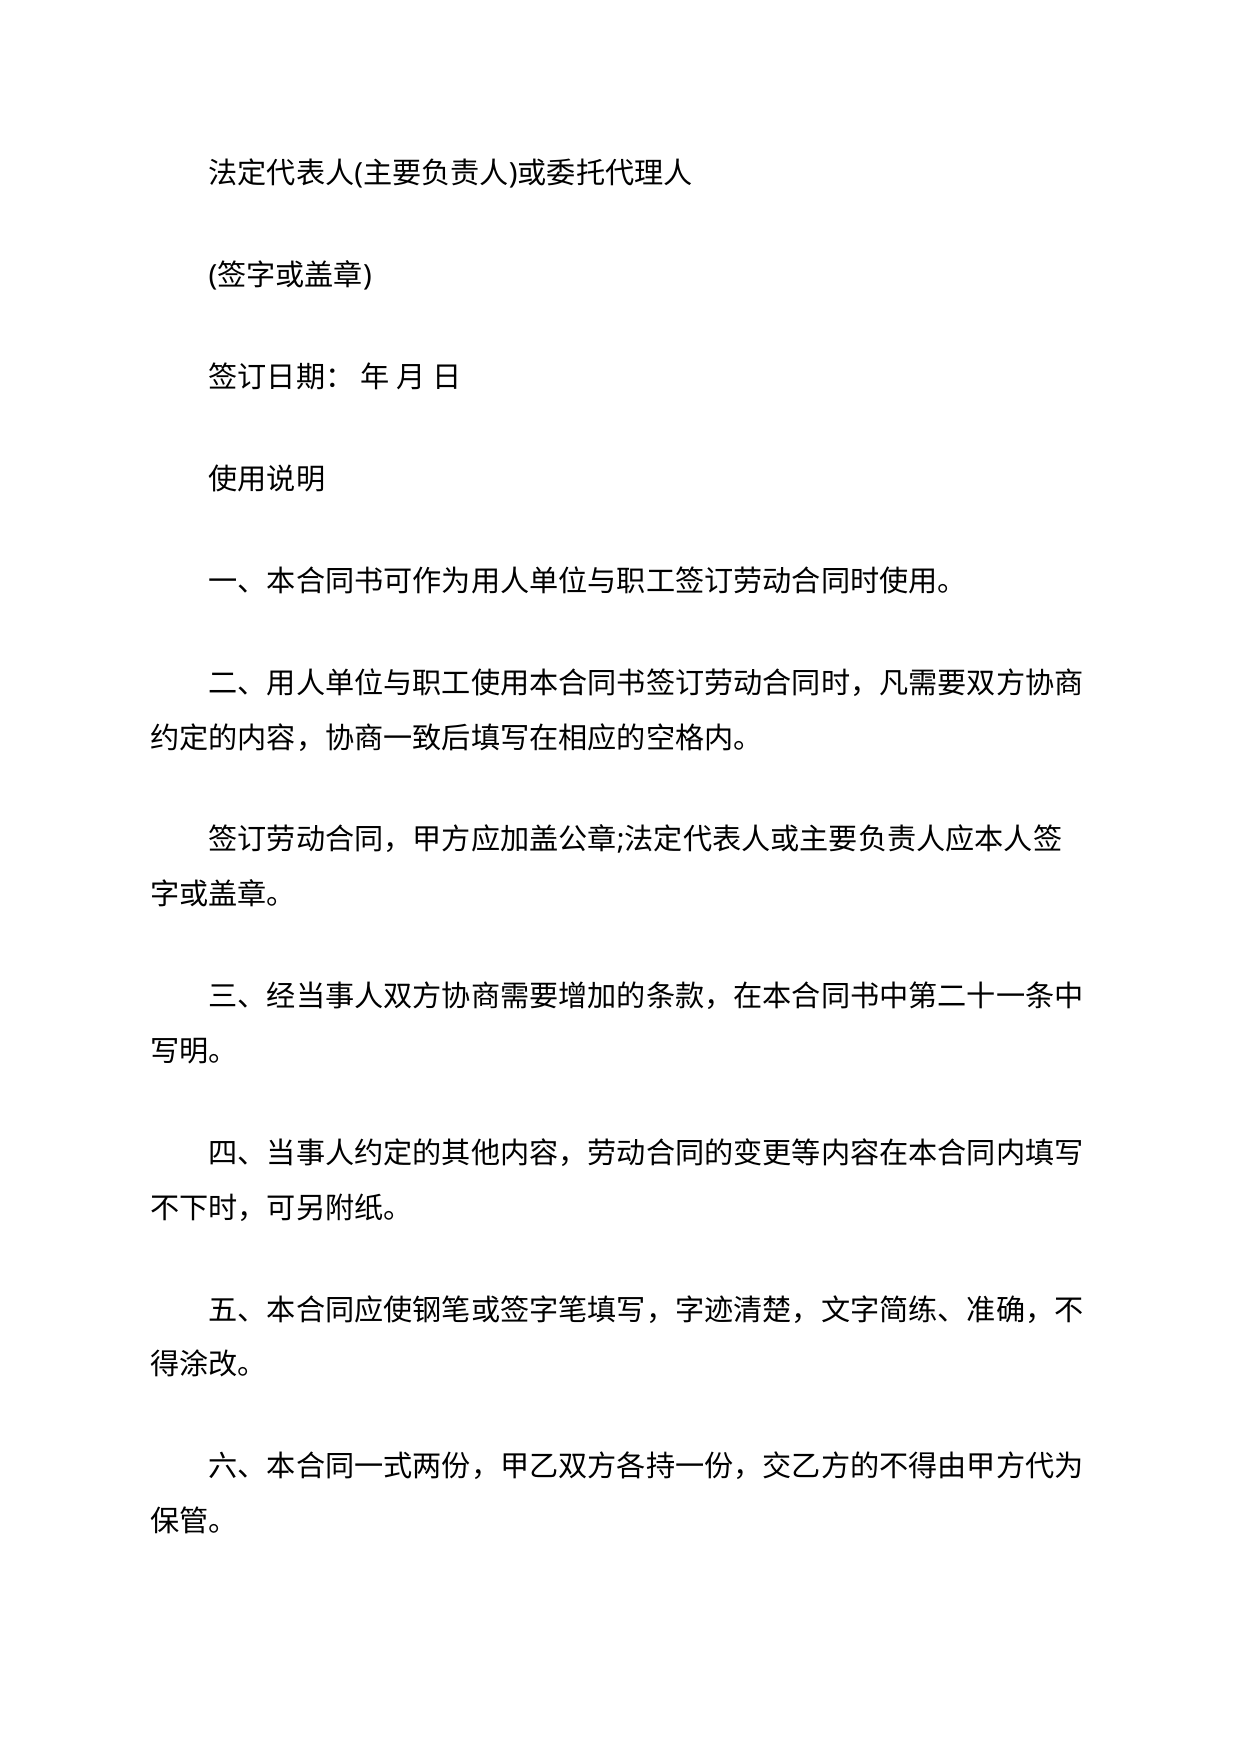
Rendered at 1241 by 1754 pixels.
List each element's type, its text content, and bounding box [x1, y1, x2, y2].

text 法定代表人(主要负责人)或委托代理人 [150, 150, 1090, 192]
text 四、当事人约定的其他内容，劳动合同的变更等内容在本合同内填写不下时，可另附纸。 [150, 1129, 1090, 1227]
text 三、经当事人双方协商需要增加的条款，在本合同书中第二十一条中写明。 [150, 973, 1090, 1070]
text 二、用人单位与职工使用本合同书签订劳动合同时，凡需要双方协商约定的内容，协商一致后填写在相应的空格内。 [150, 659, 1090, 756]
text 六、本合同一式两份，甲乙双方各持一份，交乙方的不得由甲方代为保管。 [150, 1443, 1090, 1540]
text 使用说明 [150, 456, 1090, 498]
text 一、本合同书可作为用人单位与职工签订劳动合同时使用。 [150, 557, 1090, 600]
text (签字或盖章) [150, 252, 1090, 294]
text 五、本合同应使钢笔或签字笔填写，字迹清楚，文字简练、准确，不得涂改。 [150, 1286, 1090, 1383]
text 签订日期： 年 月 日 [150, 354, 1090, 396]
text 签订劳动合同，甲方应加盖公章;法定代表人或主要负责人应本人签字或盖章。 [150, 816, 1090, 913]
